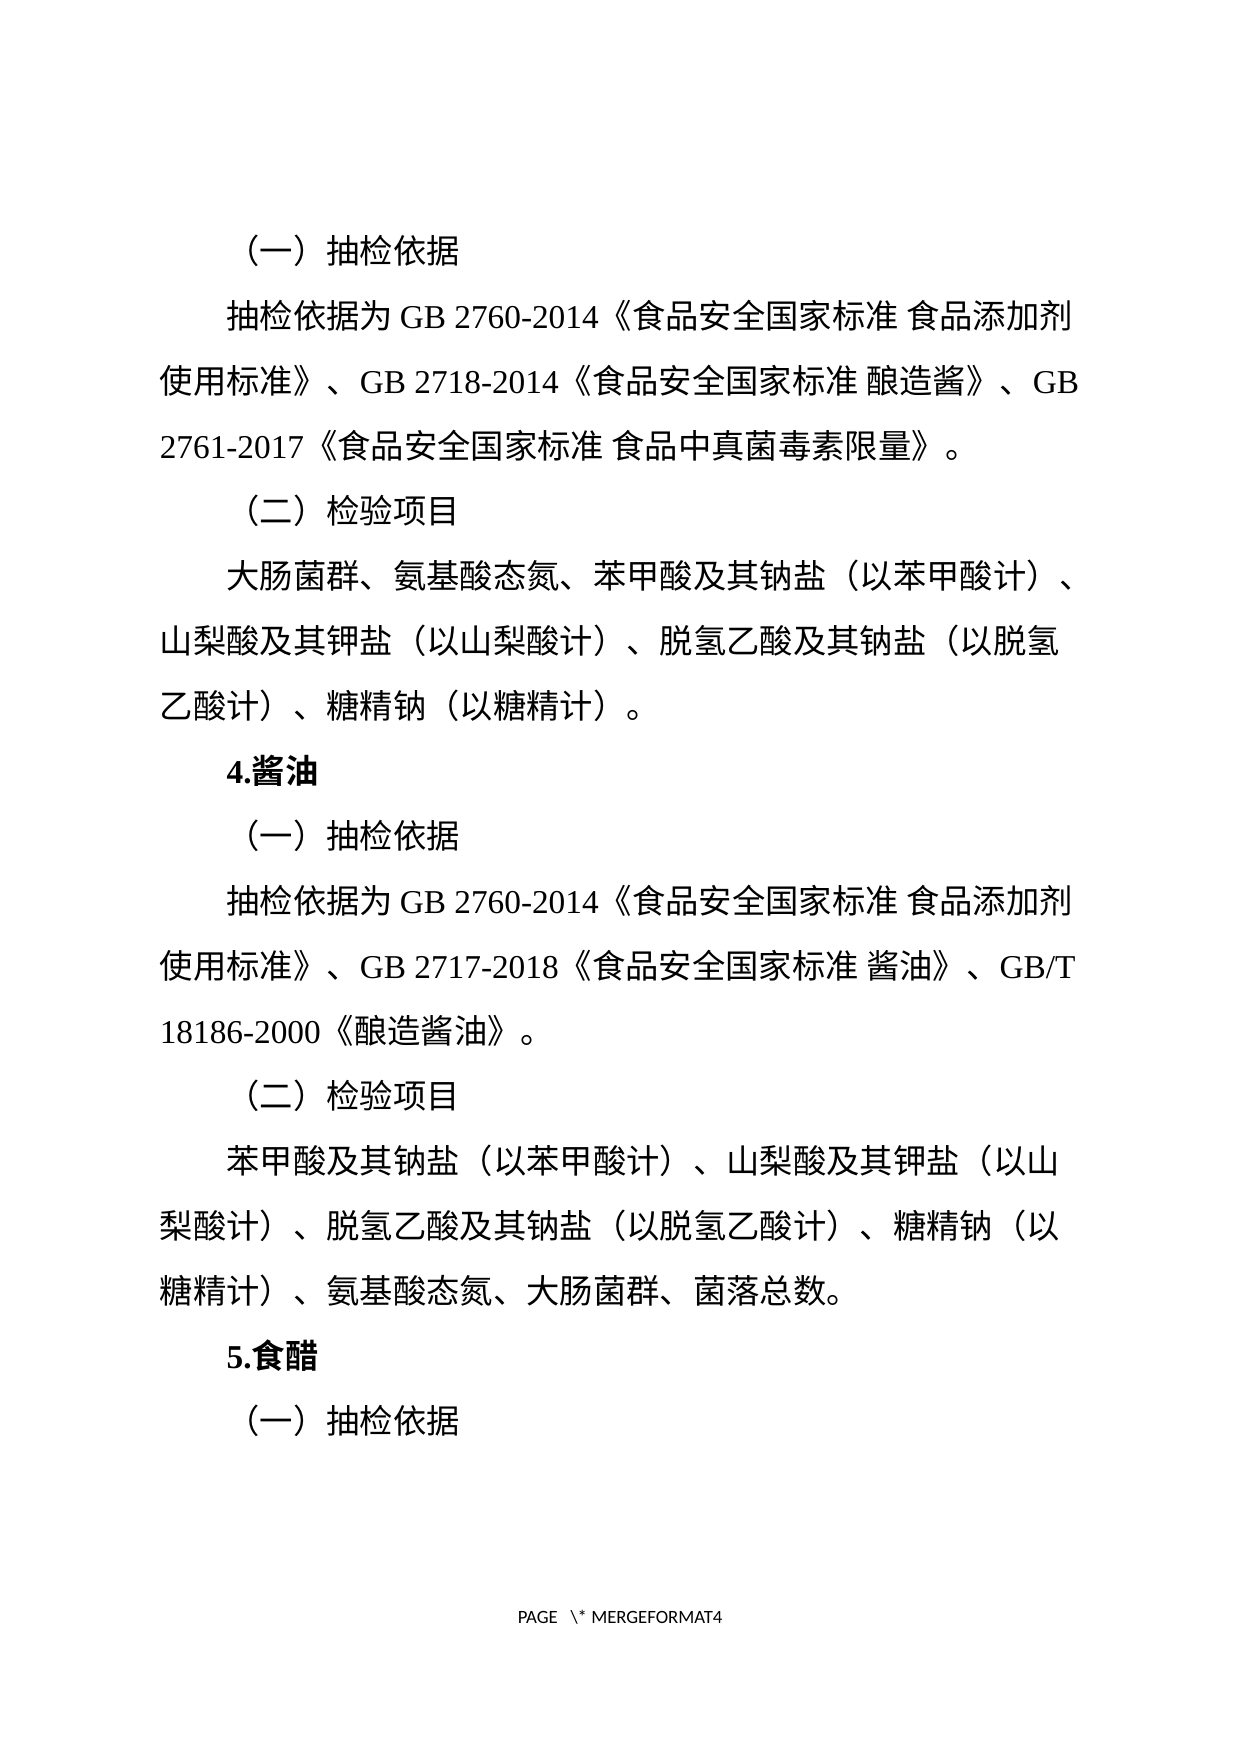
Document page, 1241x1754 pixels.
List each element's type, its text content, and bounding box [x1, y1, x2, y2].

text （一）抽检依据 [159, 1387, 1081, 1452]
list 4.酱油 [159, 737, 1081, 802]
text 大肠菌群、氨基酸态氮、苯甲酸及其钠盐（以苯甲酸计）、山梨酸及其钾盐（以山梨酸计）、脱氢乙酸及其钠盐（以脱氢乙酸计）、糖精钠（以糖精计）。 [159, 542, 1081, 737]
text 抽检依据为GB 2760-2014《食品安全国家标准 食品添加剂使用标准》、GB 2718-2014《食品安全国家标准 酿造酱》、GB 2761-2017《食品安全国家标准 食品中真菌毒素限量》。 [159, 282, 1081, 477]
text （二）检验项目 [159, 1062, 1081, 1127]
list 5.食醋 [159, 1322, 1081, 1387]
text （一）抽检依据 [159, 802, 1081, 867]
text （二）检验项目 [159, 477, 1081, 542]
text 苯甲酸及其钠盐（以苯甲酸计）、山梨酸及其钾盐（以山梨酸计）、脱氢乙酸及其钠盐（以脱氢乙酸计）、糖精钠（以糖精计）、氨基酸态氮、大肠菌群、菌落总数。 [159, 1127, 1081, 1322]
text （一）抽检依据 [159, 217, 1081, 282]
text 抽检依据为GB 2760-2014《食品安全国家标准 食品添加剂使用标准》、GB 2717-2018《食品安全国家标准 酱油》、GB/T 18186-2000《酿造酱油》。 [159, 867, 1081, 1062]
